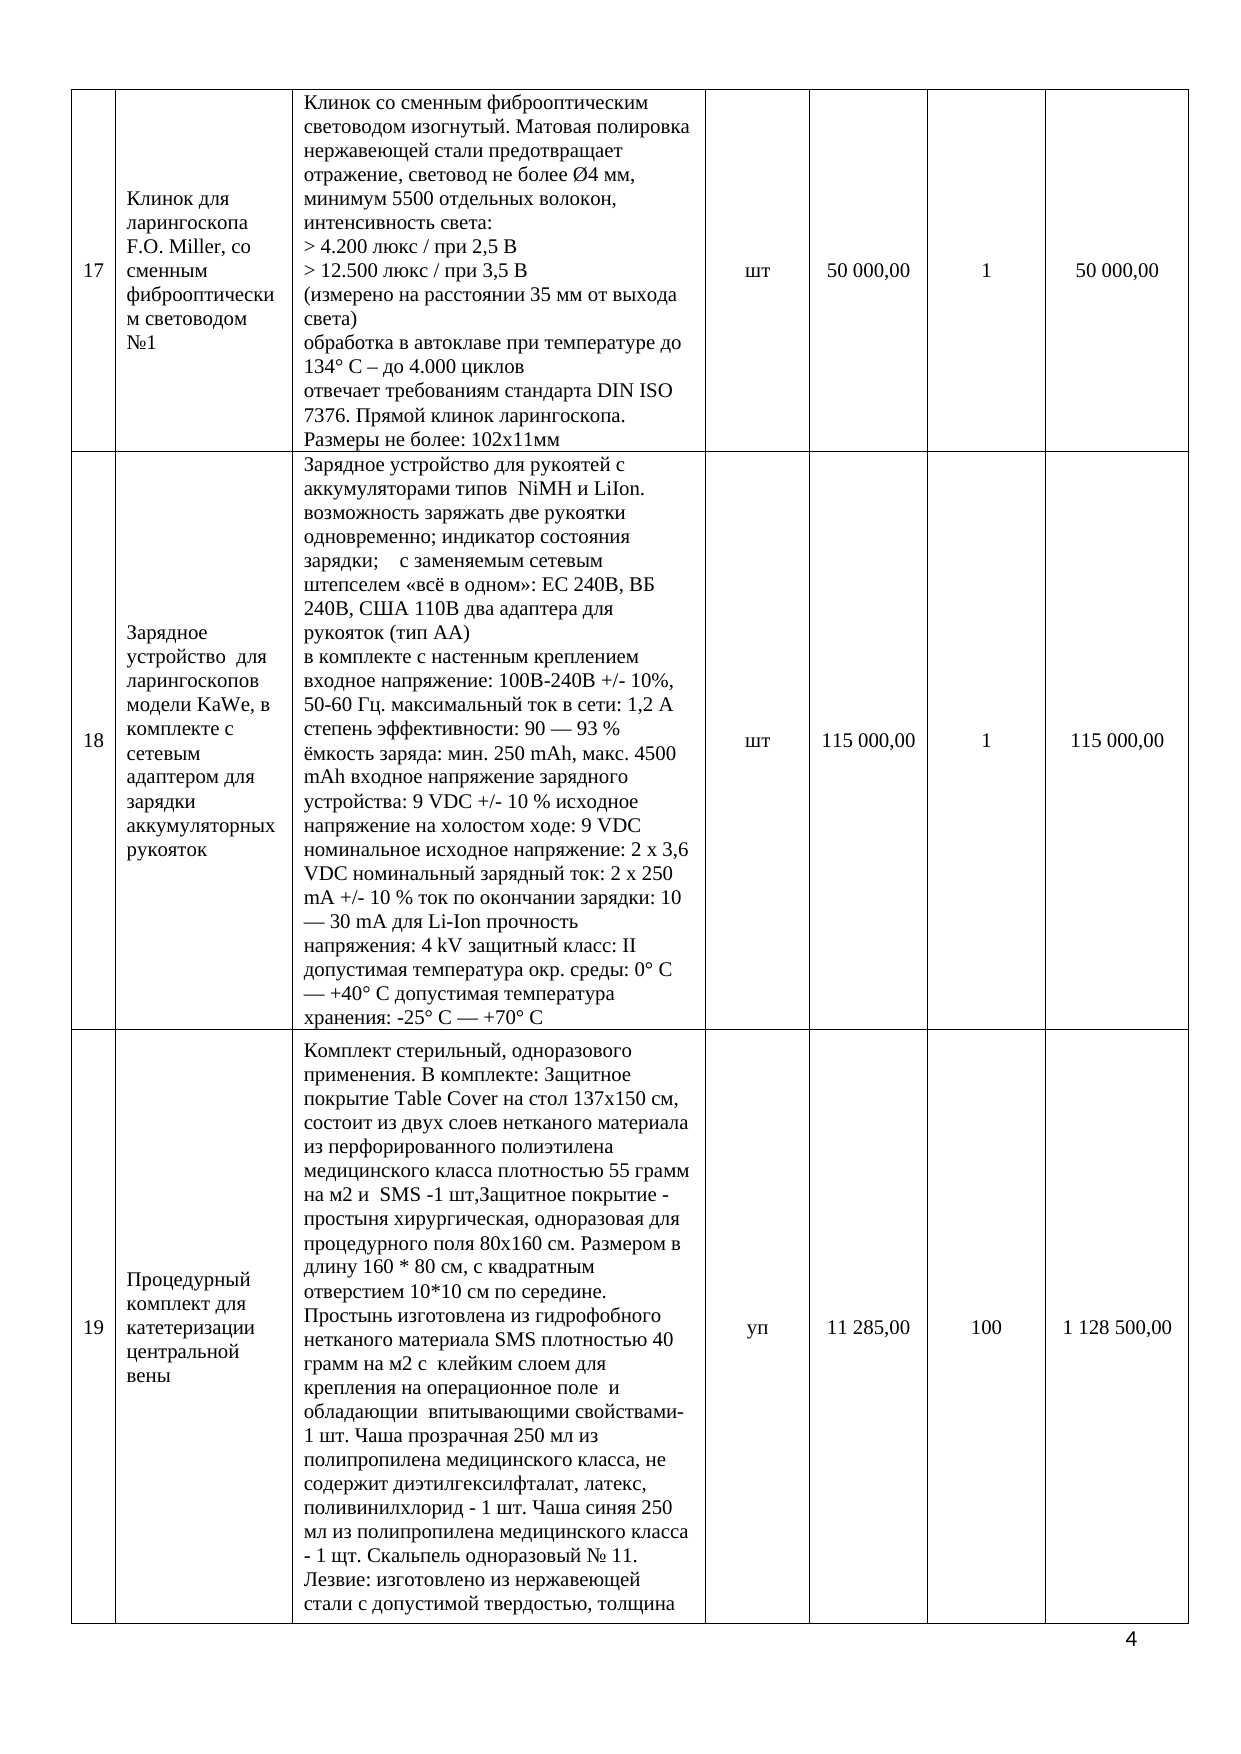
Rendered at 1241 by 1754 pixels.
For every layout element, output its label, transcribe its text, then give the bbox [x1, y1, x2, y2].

table_cell 11 285,00 [810, 1030, 927, 1623]
table_cell 100 [928, 1030, 1045, 1623]
table_cell 1 128 500,00 [1046, 1030, 1188, 1623]
table_cell 50 000,00 [1046, 90, 1188, 451]
table_cell Клинок для ларингоскопа F.O. Miller, со сменным фиброоптическим световодом №1 [116, 90, 292, 451]
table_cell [293, 1030, 705, 1623]
table_cell Клинок со сменным фиброоптическим световодом изогнутый. Матовая полировка нержавеющей стали предотвращает отражение, световод не более Ø4 мм, минимум 5500 отдельных волокон, интенсивность света: > 4.200 люкс / при 2,5 B > 12.500 люкс / при 3,5 B (измерено на расстоянии 35 мм от выхода света) обработка в автоклаве при температуре до 134° C – до 4.000 циклов отвечает требованиям стандарта DIN ISO 7376. Прямой клинок ларингоскопа. Размеры не более: 102х11мм [293, 90, 705, 451]
table_cell 50 000,00 [810, 90, 927, 451]
table_cell 18 [72, 452, 115, 1029]
table_cell 19 [72, 1030, 115, 1623]
table_cell 115 000,00 [1046, 452, 1188, 1029]
table_cell 1 [928, 90, 1045, 451]
table_cell шт [706, 90, 809, 451]
table_cell 17 [72, 90, 115, 451]
table_cell Зарядное устройство для ларингоскопов модели KaWe, в комплекте с сетевым адаптером для зарядки аккумуляторных рукояток [116, 452, 292, 1029]
table_cell 115 000,00 [810, 452, 927, 1029]
table_cell уп [706, 1030, 809, 1623]
table_cell 1 [928, 452, 1045, 1029]
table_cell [116, 1030, 292, 1623]
table_cell шт [706, 452, 809, 1029]
table_cell Зарядное устройство для рукоятей с аккумуляторами типов NiMH и LiIon. возможность заряжать две рукоятки одновременно; индикатор состояния зарядки; с заменяемым сетевым штепселем «всё в одном»: ЕС 240В, ВБ 240В, США 110В два адаптера для рукояток (тип AA) в комплекте с настенным креплением входное напряжение: 100В-240В +/- 10%, 50-60 Гц. максимальный ток в сети: 1,2 A степень эффективности: 90 — 93 % ёмкость заряда: мин. 250 mAh, макс. 4500 mAh входное напряжение зарядного устройства: 9 VDC +/- 10 % исходное напряжение на холостом ходе: 9 VDC номинальное исходное напряжение: 2 x 3,6 VDC номинальный зарядный ток: 2 x 250 mA +/- 10 % ток по окончании зарядки: 10 — 30 mA для Li-Ion прочность напряжения: 4 kV защитный класс: II допустимая температура окр. среды: 0° C — +40° C допустимая температура хранения: -25° C — +70° C [293, 452, 705, 1029]
